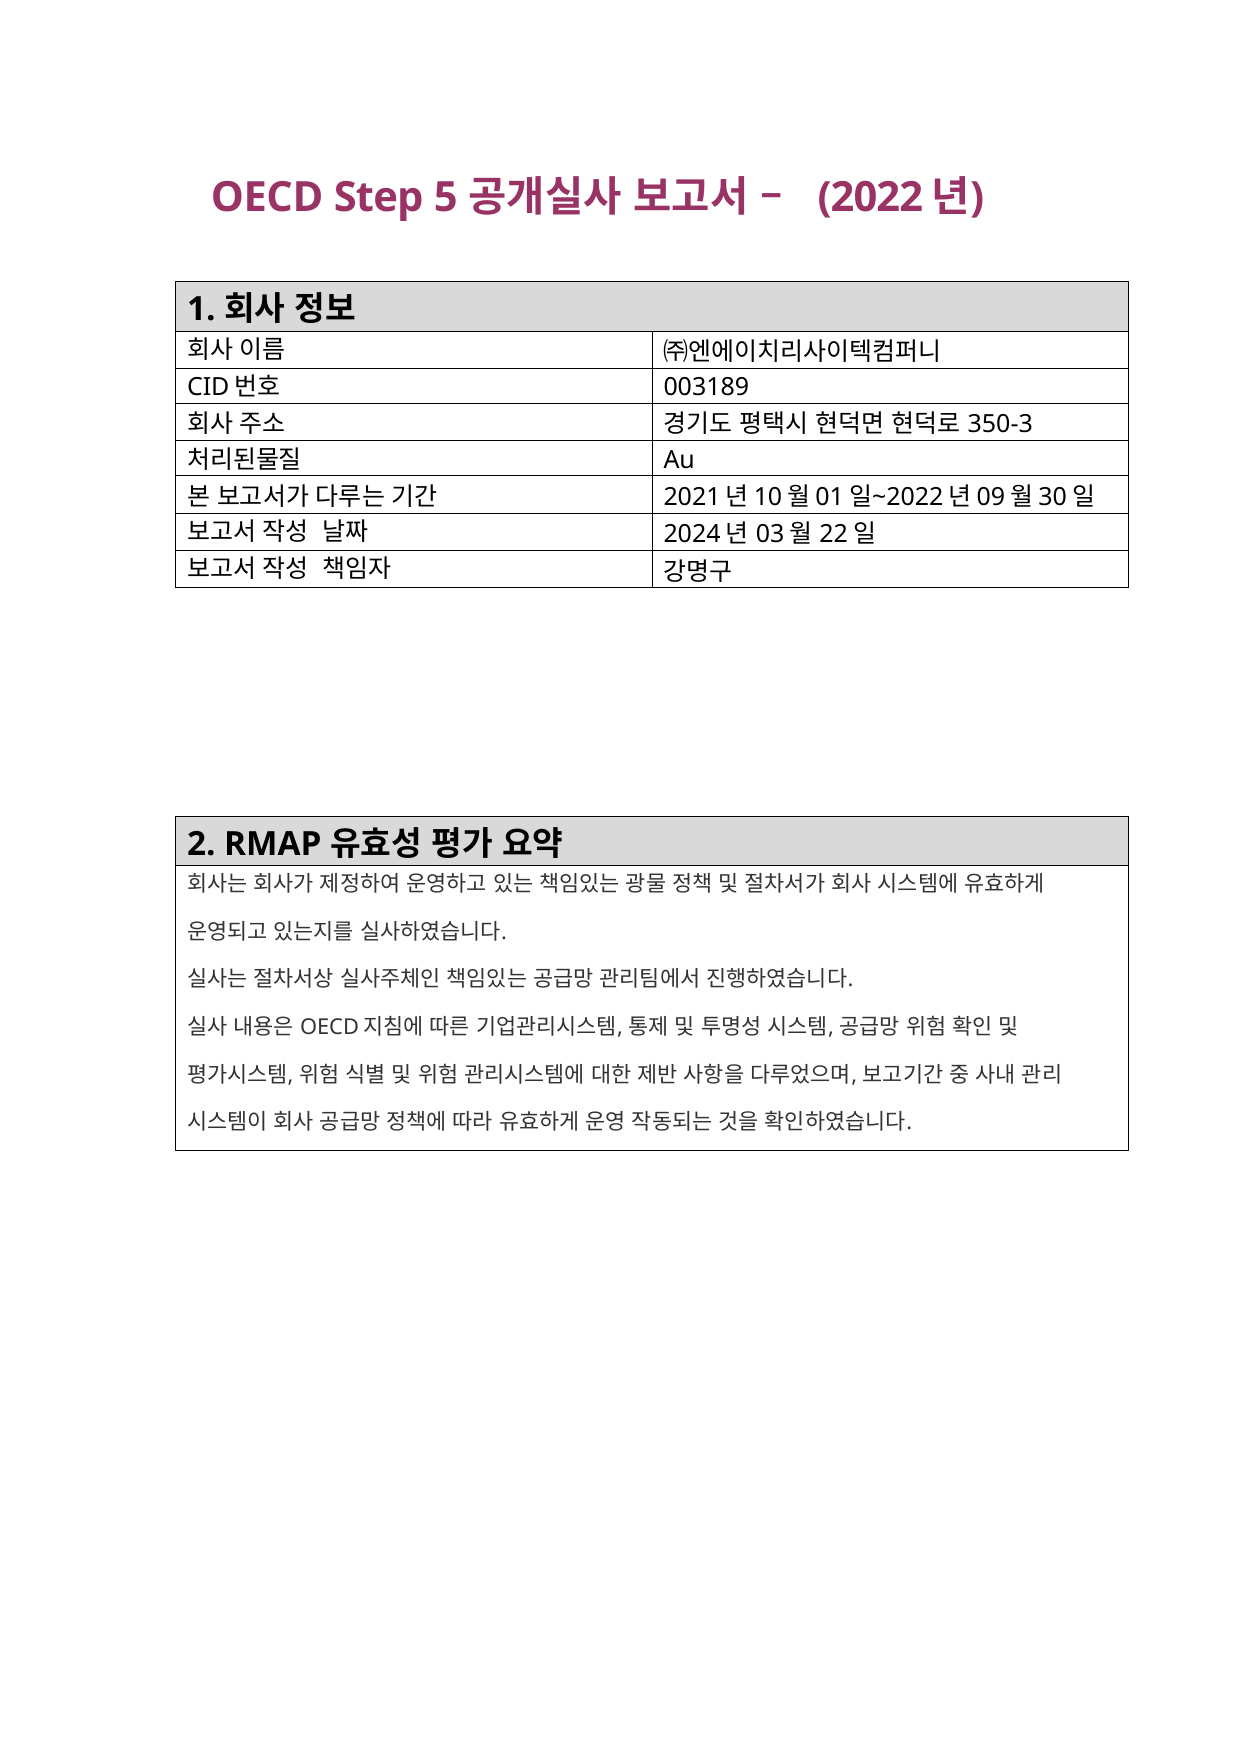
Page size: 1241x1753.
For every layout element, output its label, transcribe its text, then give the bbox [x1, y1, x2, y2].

table_cell ㈜엔에이치리사이텍컴퍼니 [653, 332, 1128, 368]
table_cell 본 보고서가 다루는 기간 [176, 476, 652, 513]
table_cell 보고서 작성 날짜 [176, 514, 652, 550]
table_cell 회사는 회사가 제정하여 운영하고 있는 책임있는 광물 정책 및 절차서가 회사 시스템에 유효하게 운영되고 있는지를 실사하였습니다. 실사는 절차서상 실사주체인 책임있는 공급망 관리팀에서 진행하였습니다. 실사 내용은 OECD지침에 따른 기업관리시스템, 통제 및 투명성 시스템, 공급망 위험 확인 및 평가시스템, 위험 식별 및 위험 관리시스템에 대한 제반 사항을 다루었으며, 보고기간 중 사내 관리 시스템이 회사 공급망 정책에 따라 유효하게 운영 작동되는 것을 확인하였습니다. [176, 866, 1128, 1150]
table_header 2. RMAP 유효성 평가 요약 [176, 817, 1128, 865]
table_cell Au [653, 441, 1128, 475]
text OECD Step 5 공개실사 보고서 – (2022년) [211, 164, 1130, 223]
table_cell 2024년 03월 22일 [653, 514, 1128, 550]
table_cell 강명구 [653, 551, 1128, 587]
table_cell 처리된물질 [176, 441, 652, 475]
table_cell 2021년10월01일~2022년09월30일 [653, 476, 1128, 513]
table_cell 003189 [653, 369, 1128, 403]
table_cell 경기도 평택시 현덕면 현덕로 350-3 [653, 404, 1128, 440]
table_header 1. 회사 정보 [176, 282, 1128, 331]
table_cell CID번호 [176, 369, 652, 403]
table_cell 보고서 작성 책임자 [176, 551, 652, 587]
table_cell 회사 이름 [176, 332, 652, 368]
table_cell 회사 주소 [176, 404, 652, 440]
